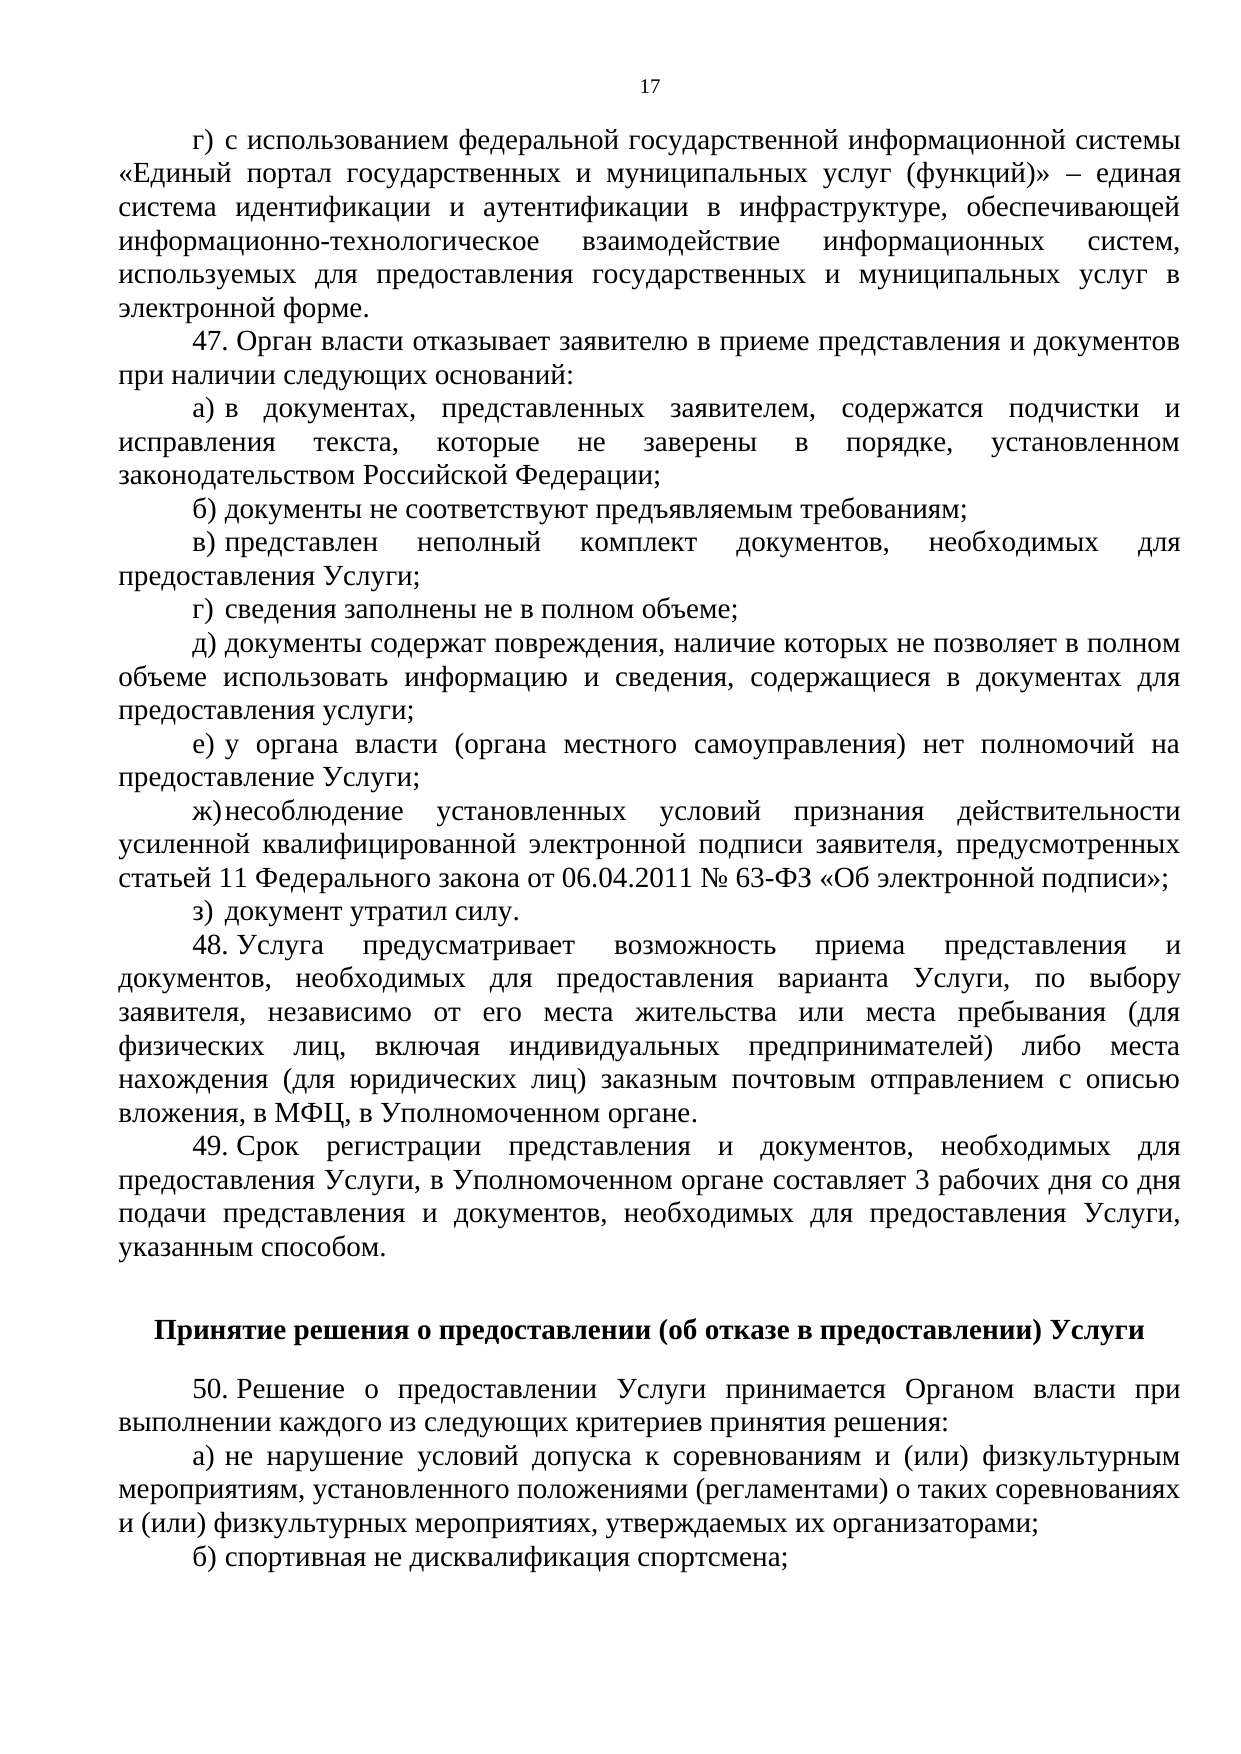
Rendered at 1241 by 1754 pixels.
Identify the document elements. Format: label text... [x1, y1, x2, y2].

list документы не соответствуют предъявляемым требованиям; [118, 491, 1181, 524]
list с использованием федеральной государственной информационной системы «Единый портал государственных и муниципальных услуг (функций)» – единая система идентификации и аутентификации в инфраструктуре, обеспечивающей информационно-технологическое взаимодействие информационных систем, используемых для предоставления государственных и муниципальных услуг в электронной форме. [118, 122, 1181, 323]
list у органа власти (органа местного самоуправления) нет полномочий на предоставление Услуги; [118, 726, 1181, 793]
list в документах, представленных заявителем, содержатся подчистки и исправления текста, которые не заверены в порядке, установленном законодательством Российской Федерации; [118, 390, 1181, 491]
text Принятие решения о предоставлении (об отказе в предоставлении) Услуги [118, 1312, 1181, 1346]
list Срок регистрации представления и документов, необходимых для предоставления Услуги, в Уполномоченном органе составляет 3 рабочих дня со дня подачи представления и документов, необходимых для предоставления Услуги, указанным способом. [118, 1128, 1181, 1262]
list Орган власти отказывает заявителю в приеме представления и документов при наличии следующих оснований: [118, 323, 1181, 390]
list Услуга предусматривает возможность приема представления и документов, необходимых для предоставления варианта Услуги, по выбору заявителя, независимо от его места жительства или места пребывания (для физических лиц, включая индивидуальных предпринимателей) либо места нахождения (для юридических лиц) заказным почтовым отправлением с описью вложения, в МФЦ, в Уполномоченном органе. [118, 927, 1181, 1128]
list представлен неполный комплект документов, необходимых для предоставления Услуги; [118, 524, 1181, 592]
list документ утратил силу. [118, 893, 1181, 927]
list спортивная не дисквалификация спортсмена; [118, 1539, 1181, 1572]
list не нарушение условий допуска к соревнованиям и (или) физкультурным мероприятиям, установленного положениями (регламентами) о таких соревнованиях и (или) физкультурных мероприятиях, утверждаемых их организаторами; [118, 1438, 1181, 1539]
list Решение о предоставлении Услуги принимается Органом власти при выполнении каждого из следующих критериев принятия решения: [118, 1371, 1181, 1438]
list документы содержат повреждения, наличие которых не позволяет в полном объеме использовать информацию и сведения, содержащиеся в документах для предоставления услуги; [118, 625, 1181, 726]
list сведения заполнены не в полном объеме; [118, 592, 1181, 625]
list несоблюдение установленных условий признания действительности усиленной квалифицированной электронной подписи заявителя, предусмотренных статьей 11 Федерального закона от 06.04.2011 № 63-ФЗ «Об электронной подписи»; [118, 793, 1181, 893]
